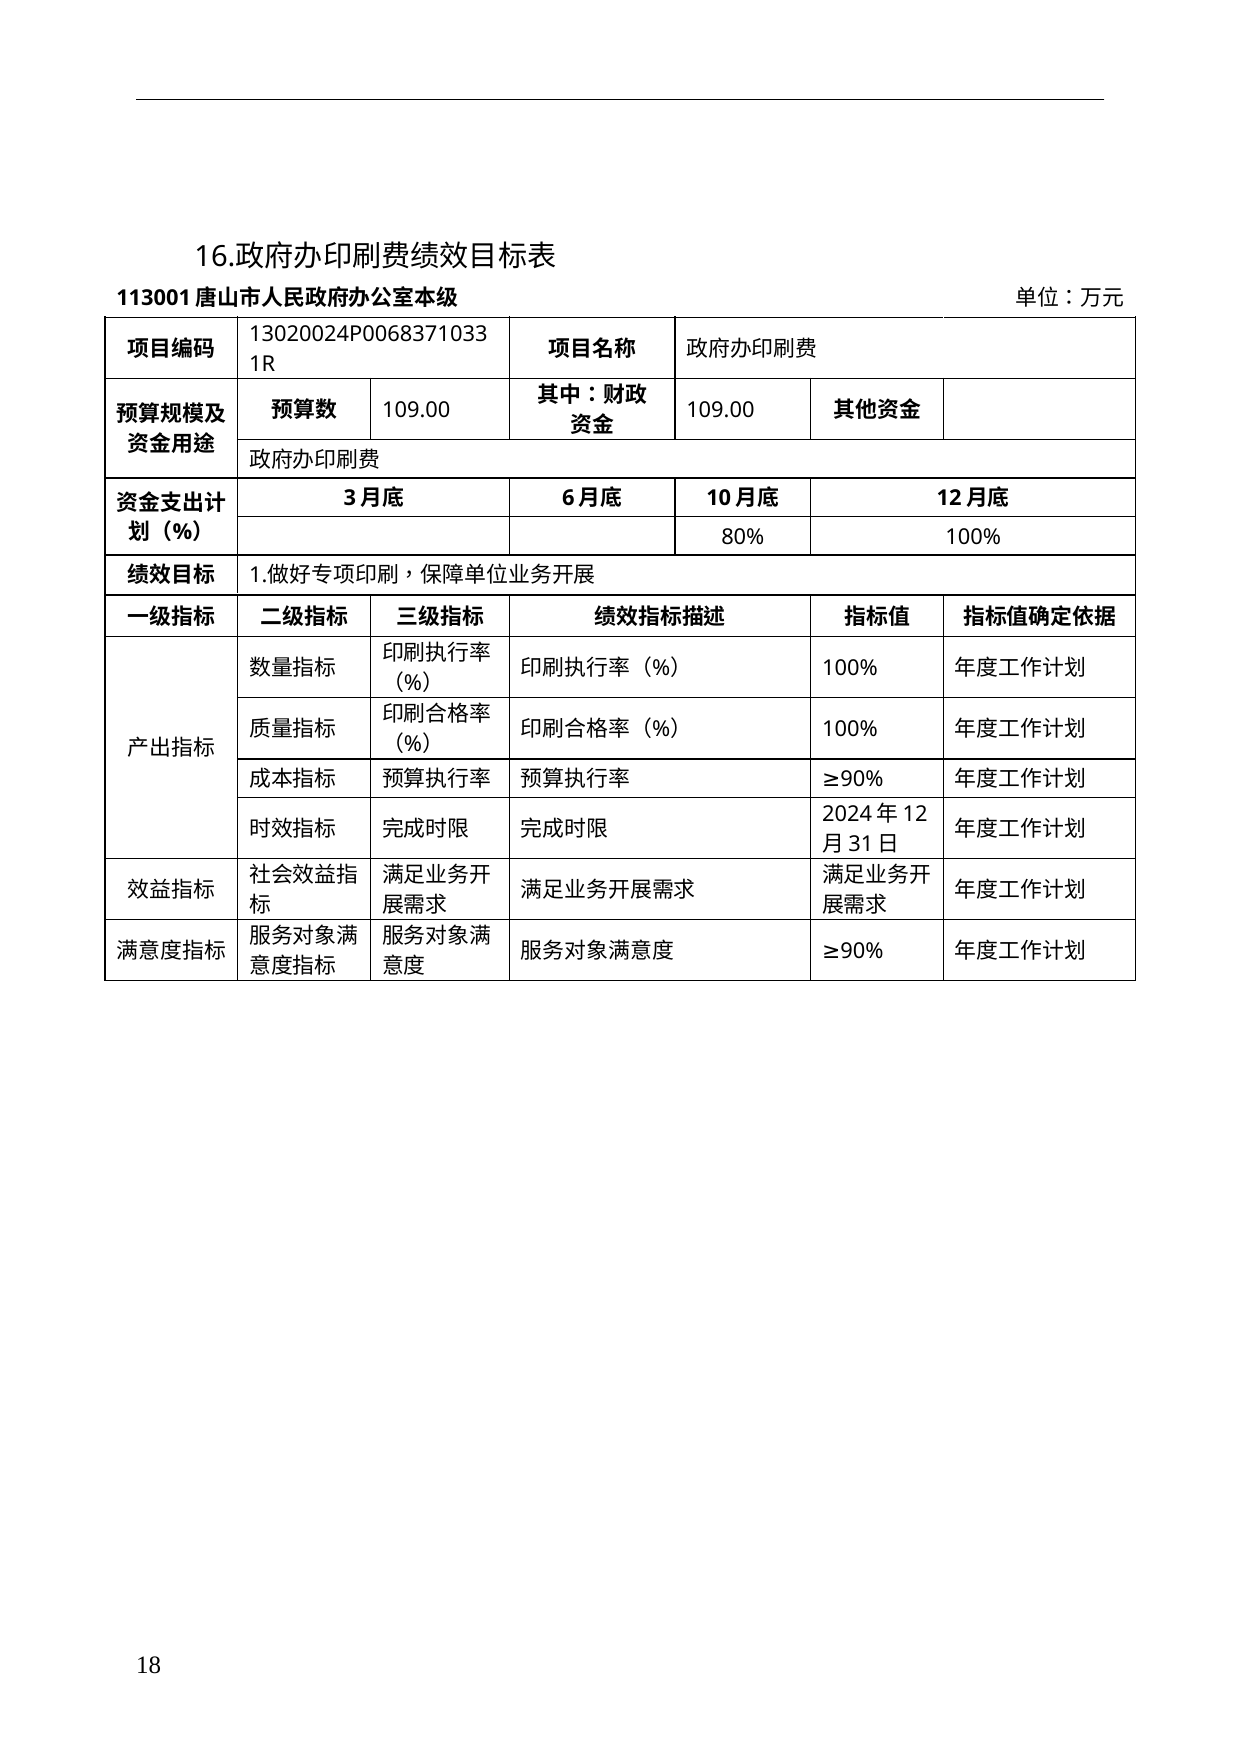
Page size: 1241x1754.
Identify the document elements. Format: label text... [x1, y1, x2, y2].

table_cell 年度工作计划 [944, 637, 1135, 697]
table_cell 政府办印刷费 [676, 318, 1135, 378]
table_cell 资金支出计划（%） [106, 479, 237, 554]
table_header 二级指标 [238, 596, 370, 636]
table_cell 社会效益指标 [238, 859, 370, 919]
table_cell 100% [811, 637, 943, 697]
table_cell 年度工作计划 [944, 859, 1135, 919]
table_cell 服务对象满意度 [371, 920, 509, 980]
table_cell 满意度指标 [106, 920, 237, 980]
table_cell 满足业务开展需求 [371, 859, 509, 919]
table_cell 100% [811, 698, 943, 758]
table_cell 完成时限 [371, 798, 509, 857]
table_cell 数量指标 [238, 637, 370, 697]
table_cell 项目名称 [510, 318, 674, 378]
table_cell 109.00 [676, 379, 810, 439]
table_cell 成本指标 [238, 760, 370, 796]
table_header 单位：万元 [944, 277, 1135, 316]
table_cell 预算执行率 [371, 760, 509, 796]
table_cell 时效指标 [238, 798, 370, 857]
table_cell [510, 517, 674, 554]
text 16.政府办印刷费绩效目标表 [136, 235, 1104, 275]
table_cell 印刷执行率（%） [371, 637, 509, 697]
table_cell 满足业务开展需求 [510, 859, 810, 919]
table_header 三级指标 [371, 596, 509, 636]
table_cell 1.做好专项印刷，保障单位业务开展 [238, 556, 1135, 592]
table_cell 预算规模及资金用途 [106, 379, 237, 477]
table_cell 6月底 [510, 479, 674, 516]
table_cell 100% [811, 517, 1135, 554]
table_cell 印刷合格率（%） [371, 698, 509, 758]
table_cell ≥90% [811, 760, 943, 796]
table_cell 绩效目标 [106, 556, 237, 592]
table_cell 满足业务开展需求 [811, 859, 943, 919]
table_cell 年度工作计划 [944, 698, 1135, 758]
table_cell 年度工作计划 [944, 798, 1135, 857]
table_header 绩效指标描述 [510, 596, 810, 636]
table_header 113001唐山市人民政府办公室本级 [106, 277, 943, 316]
table_cell 年度工作计划 [944, 760, 1135, 796]
table_cell 服务对象满意度 [510, 920, 810, 980]
table_cell 政府办印刷费 [238, 440, 1135, 477]
table_cell 109.00 [371, 379, 509, 439]
table_cell 完成时限 [510, 798, 810, 857]
table_cell 其他资金 [811, 379, 943, 439]
table_cell 80% [676, 517, 810, 554]
table_header 指标值确定依据 [944, 596, 1135, 636]
table_cell 其中：财政 资金 [510, 379, 674, 439]
table_cell 预算执行率 [510, 760, 810, 796]
table_cell 服务对象满意度指标 [238, 920, 370, 980]
table_cell 预算数 [238, 379, 370, 439]
table_cell 印刷执行率（%） [510, 637, 810, 697]
table_cell 13020024P00683710331R [238, 318, 509, 378]
table_header 指标值 [811, 596, 943, 636]
table_cell 项目编码 [106, 318, 237, 378]
table_cell 效益指标 [106, 859, 237, 919]
table_cell 12月底 [811, 479, 1135, 516]
table_cell 年度工作计划 [944, 920, 1135, 980]
table_header 一级指标 [106, 596, 237, 636]
table_cell 质量指标 [238, 698, 370, 758]
table_cell 产出指标 [106, 637, 237, 857]
table_cell ≥90% [811, 920, 943, 980]
table_cell 10月底 [676, 479, 810, 516]
table_cell 2024年12月31日 [811, 798, 943, 857]
table_cell 印刷合格率（%） [510, 698, 810, 758]
table_cell 3月底 [238, 479, 509, 516]
table_cell [944, 379, 1135, 439]
table_cell [238, 517, 509, 554]
